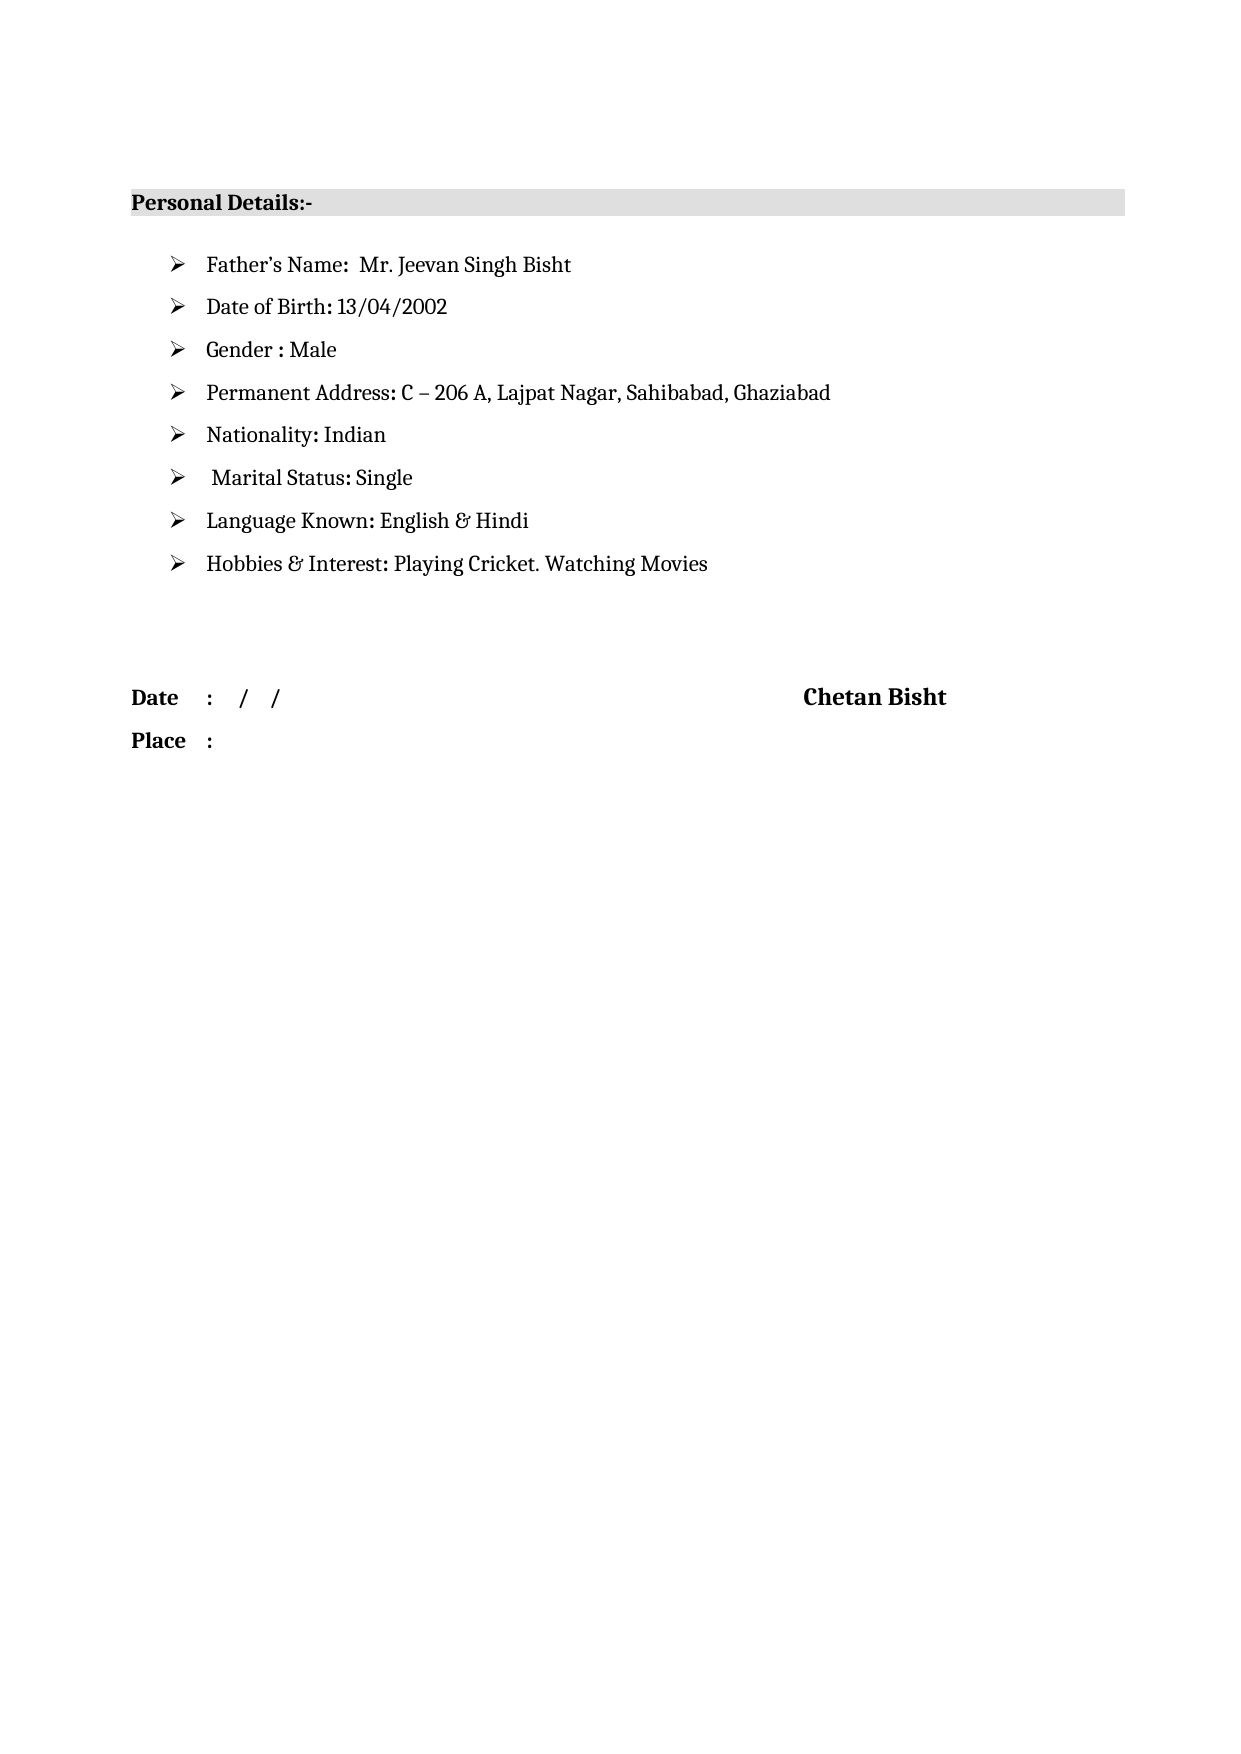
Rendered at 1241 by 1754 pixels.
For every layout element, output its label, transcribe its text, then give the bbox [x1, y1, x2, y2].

subtitle Personal Details:- [131, 189, 1125, 216]
list Permanent Address: C – 206 A, Lajpat Nagar, Sahibabad, Ghaziabad [169, 379, 1125, 406]
text Place : [131, 728, 1125, 754]
text Date : / / Chetan Bisht [131, 683, 1125, 711]
list Gender : Male [169, 337, 1125, 363]
list Father’s Name: Mr. Jeevan Singh Bisht [169, 251, 1125, 278]
list Marital Status: Single [169, 465, 1125, 491]
list Hobbies & Interest: Playing Cricket. Watching Movies [169, 550, 1125, 577]
list Date of Birth: 13/04/2002 [169, 294, 1125, 321]
list Language Known: English & Hindi [169, 508, 1125, 534]
list Nationality: Indian [169, 422, 1125, 449]
